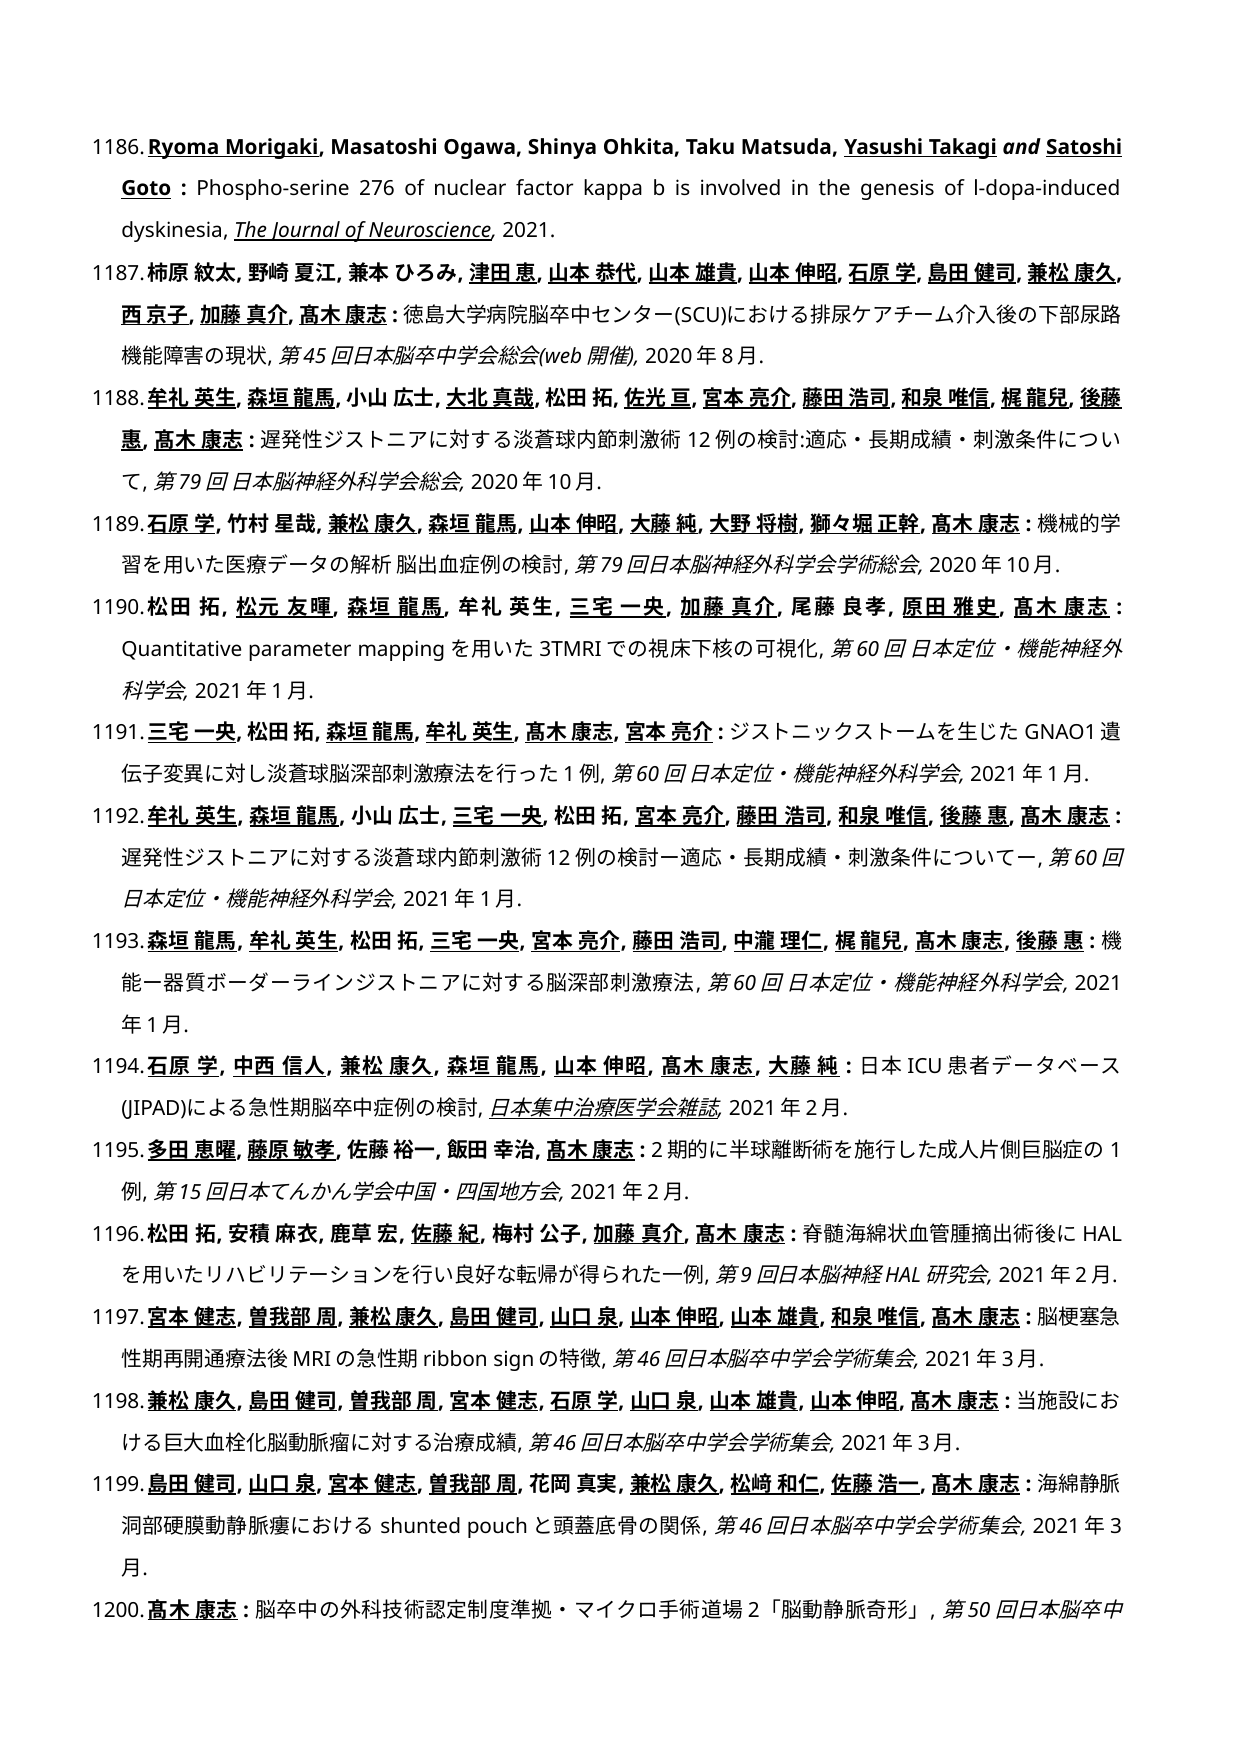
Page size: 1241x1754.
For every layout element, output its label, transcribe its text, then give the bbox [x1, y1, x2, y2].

list 宮本 健志, 曽我部 周, 兼松 康久, 島田 健司, 山口 泉, 山本 伸昭, 山本 雄貴, 和泉 唯信, 髙木 康志 : 脳梗塞急性期再開通療法後MRIの急性期ribbon signの特徴, 第46回日本脳卒中学会学術集会, 2021年3月. [92, 1295, 1122, 1378]
list 森垣 龍馬, 牟礼 英生, 松田 拓, 三宅 一央, 宮本 亮介, 藤田 浩司, 中瀧 理仁, 梶 龍兒, 髙木 康志, 後藤 惠 : 機能ー器質ボーダーラインジストニアに対する脳深部刺激療法, 第60回 日本定位・機能神経外科学会, 2021年1月. [92, 919, 1122, 1044]
list 石原 学, 竹村 星哉, 兼松 康久, 森垣 龍馬, 山本 伸昭, 大藤 純, 大野 将樹, 獅々堀 正幹, 髙木 康志 : 機械的学習を用いた医療データの解析 脳出血症例の検討, 第79回日本脳神経外科学会学術総会, 2020年10月. [92, 501, 1122, 584]
list 松田 拓, 松元 友暉, 森垣 龍馬, 牟礼 英生, 三宅 一央, 加藤 真介, 尾藤 良孝, 原田 雅史, 髙木 康志 : Quantitative parameter mappingを用いた3TMRIでの視床下核の可視化, 第60回 日本定位・機能神経外科学会, 2021年1月. [92, 584, 1122, 710]
list 牟礼 英生, 森垣 龍馬, 小山 広士, 三宅 一央, 松田 拓, 宮本 亮介, 藤田 浩司, 和泉 唯信, 後藤 惠, 髙木 康志 : 遅発性ジストニアに対する淡蒼球内節刺激術12例の検討ー適応・長期成績・刺激条件についてー, 第60回 日本定位・機能神経外科学会, 2021年1月. [92, 793, 1122, 919]
list 松田 拓, 安積 麻衣, 鹿草 宏, 佐藤 紀, 梅村 公子, 加藤 真介, 髙木 康志 : 脊髄海綿状血管腫摘出術後にHALを用いたリハビリテーションを行い良好な転帰が得られた一例, 第9回日本脳神経HAL研究会, 2021年2月. [92, 1211, 1122, 1295]
list Ryoma Morigaki, Masatoshi Ogawa, Shinya Ohkita, Taku Matsuda, Yasushi Takagi and Satoshi Goto : Phospho-serine 276 of nuclear factor kappa b is involved in the genesis of l-dopa-induced dyskinesia, The Journal of Neuroscience, 2021. [92, 125, 1122, 250]
list 兼松 康久, 島田 健司, 曽我部 周, 宮本 健志, 石原 学, 山口 泉, 山本 雄貴, 山本 伸昭, 髙木 康志 : 当施設における巨大血栓化脳動脈瘤に対する治療成績, 第46回日本脳卒中学会学術集会, 2021年3月. [92, 1378, 1122, 1462]
list 島田 健司, 山口 泉, 宮本 健志, 曽我部 周, 花岡 真実, 兼松 康久, 松﨑 和仁, 佐藤 浩一, 髙木 康志 : 海綿静脈洞部硬膜動静脈瘻におけるshunted pouchと頭蓋底骨の関係, 第46回日本脳卒中学会学術集会, 2021年3月. [92, 1462, 1122, 1587]
list 三宅 一央, 松田 拓, 森垣 龍馬, 牟礼 英生, 髙木 康志, 宮本 亮介 : ジストニックストームを生じたGNAO1遺伝子変異に対し淡蒼球脳深部刺激療法を行った1例, 第60回 日本定位・機能神経外科学会, 2021年1月. [92, 710, 1122, 793]
list 牟礼 英生, 森垣 龍馬, 小山 広士, 大北 真哉, 松田 拓, 佐光 亘, 宮本 亮介, 藤田 浩司, 和泉 唯信, 梶 龍兒, 後藤 惠, 髙木 康志 : 遅発性ジストニアに対する淡蒼球内節刺激術12例の検討:適応・長期成績・刺激条件について, 第79回 日本脳神経外科学会総会, 2020年10月. [92, 376, 1122, 501]
list 石原 学, 中西 信人, 兼松 康久, 森垣 龍馬, 山本 伸昭, 髙木 康志, 大藤 純 : 日本ICU患者データベース(JIPAD)による急性期脳卒中症例の検討, 日本集中治療医学会雑誌, 2021年2月. [92, 1044, 1122, 1128]
list 柿原 紋太, 野崎 夏江, 兼本 ひろみ, 津田 恵, 山本 恭代, 山本 雄貴, 山本 伸昭, 石原 学, 島田 健司, 兼松 康久, 西 京子, 加藤 真介, 髙木 康志 : 徳島大学病院脳卒中センター(SCU)における排尿ケアチーム介入後の下部尿路機能障害の現状, 第45回日本脳卒中学会総会(web開催), 2020年8月. [92, 250, 1122, 376]
list 多田 恵曜, 藤原 敏孝, 佐藤 裕一, 飯田 幸治, 髙木 康志 : 2期的に半球離断術を施行した成人片側巨脳症の1例, 第15回日本てんかん学会中国・四国地方会, 2021年2月. [92, 1128, 1122, 1211]
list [92, 1587, 1122, 1629]
